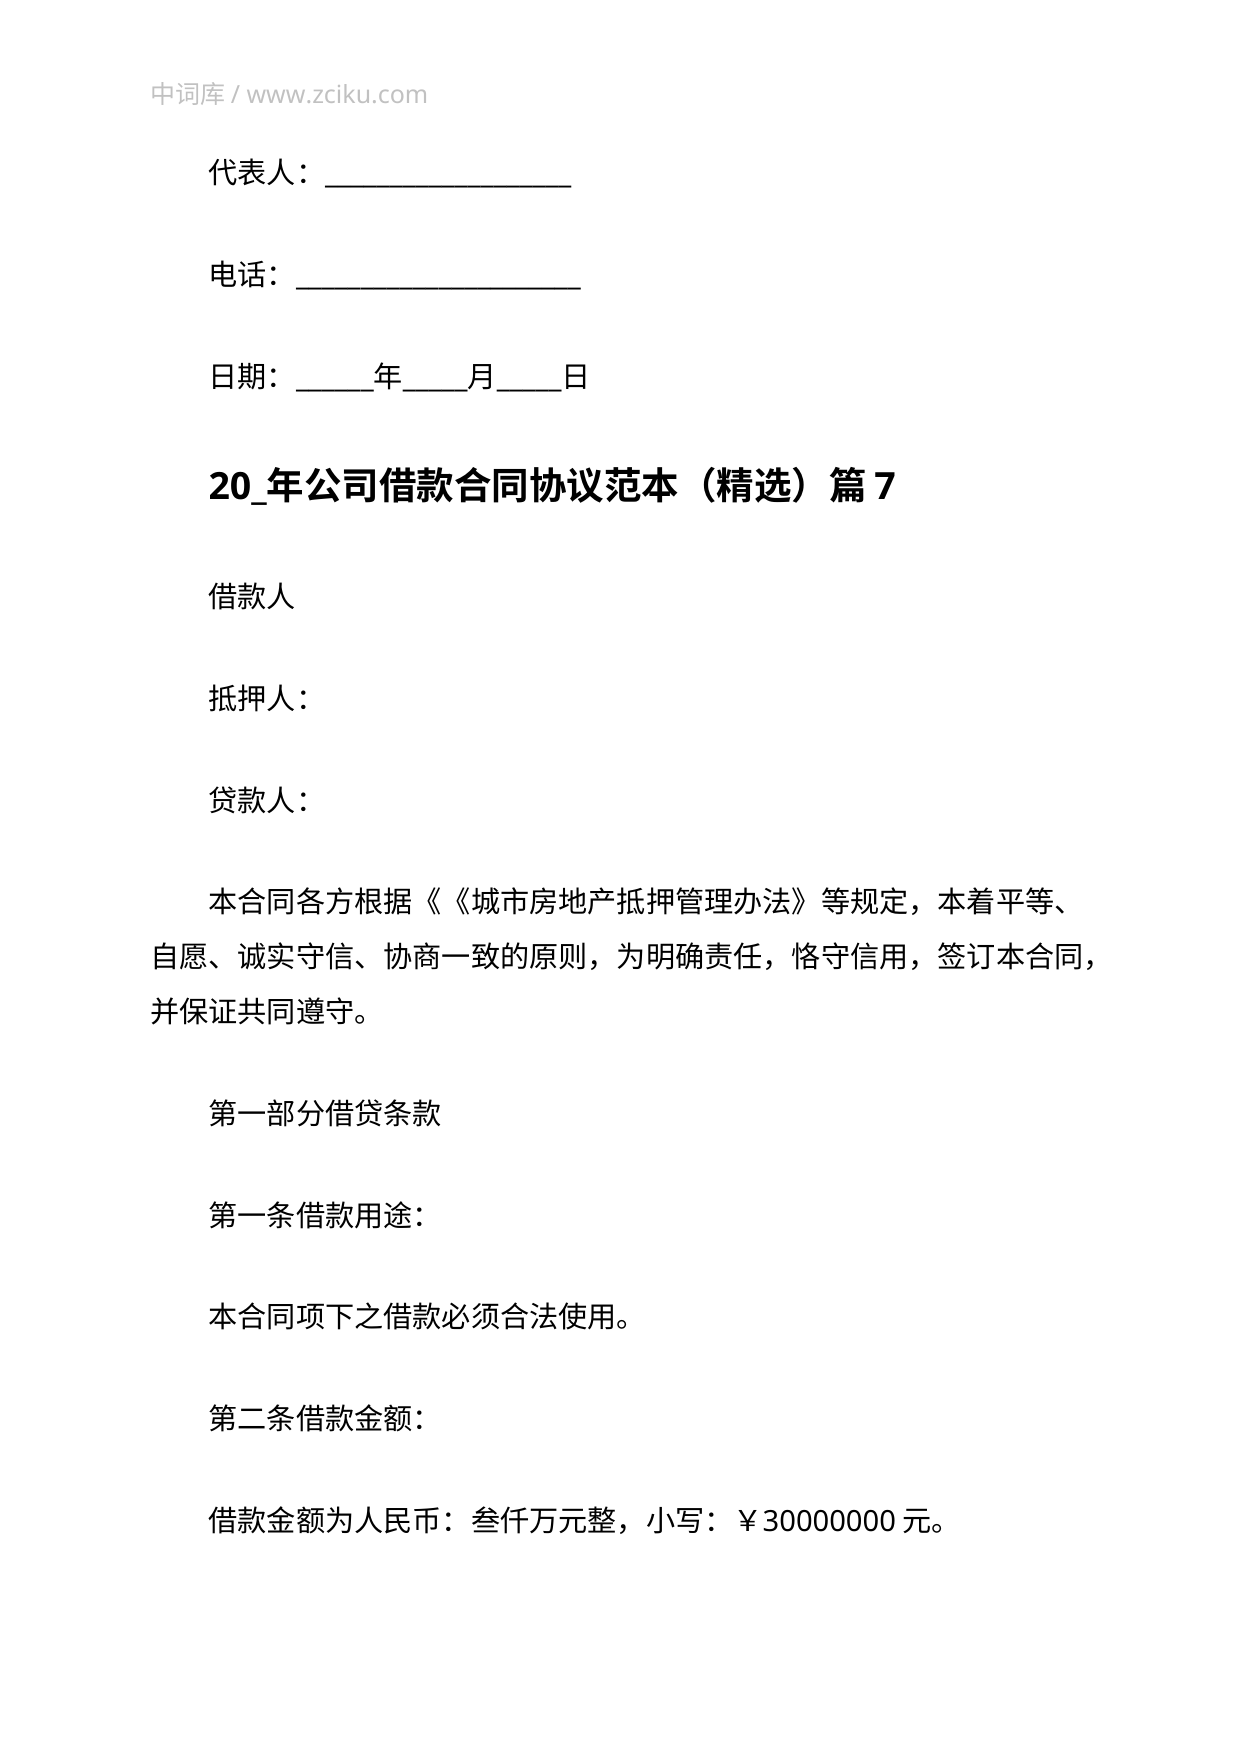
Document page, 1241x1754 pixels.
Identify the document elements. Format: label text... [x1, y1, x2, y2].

text 借款金额为人民币：叁仟万元整，小写：￥30000000元。 [150, 1497, 1090, 1540]
text 本合同项下之借款必须合法使用。 [150, 1294, 1090, 1336]
text 抵押人： [150, 675, 1090, 718]
text 第一条借款用途： [150, 1192, 1090, 1234]
text 第一部分借贷条款 [150, 1090, 1090, 1133]
text 日期：______年_____月_____日 [150, 354, 1090, 396]
text 借款人 [150, 573, 1090, 616]
text 贷款人： [150, 777, 1090, 819]
text 代表人：___________________ [150, 150, 1090, 192]
text 电话：______________________ [150, 252, 1090, 294]
text 本合同各方根据《《城市房地产抵押管理办法》等规定，本着平等、自愿、诚实守信、协商一致的原则，为明确责任，恪守信用，签订本合同，并保证共同遵守。 [150, 879, 1090, 1031]
text 第二条借款金额： [150, 1396, 1090, 1438]
text 20_年公司借款合同协议范本（精选）篇7 [150, 456, 1090, 510]
